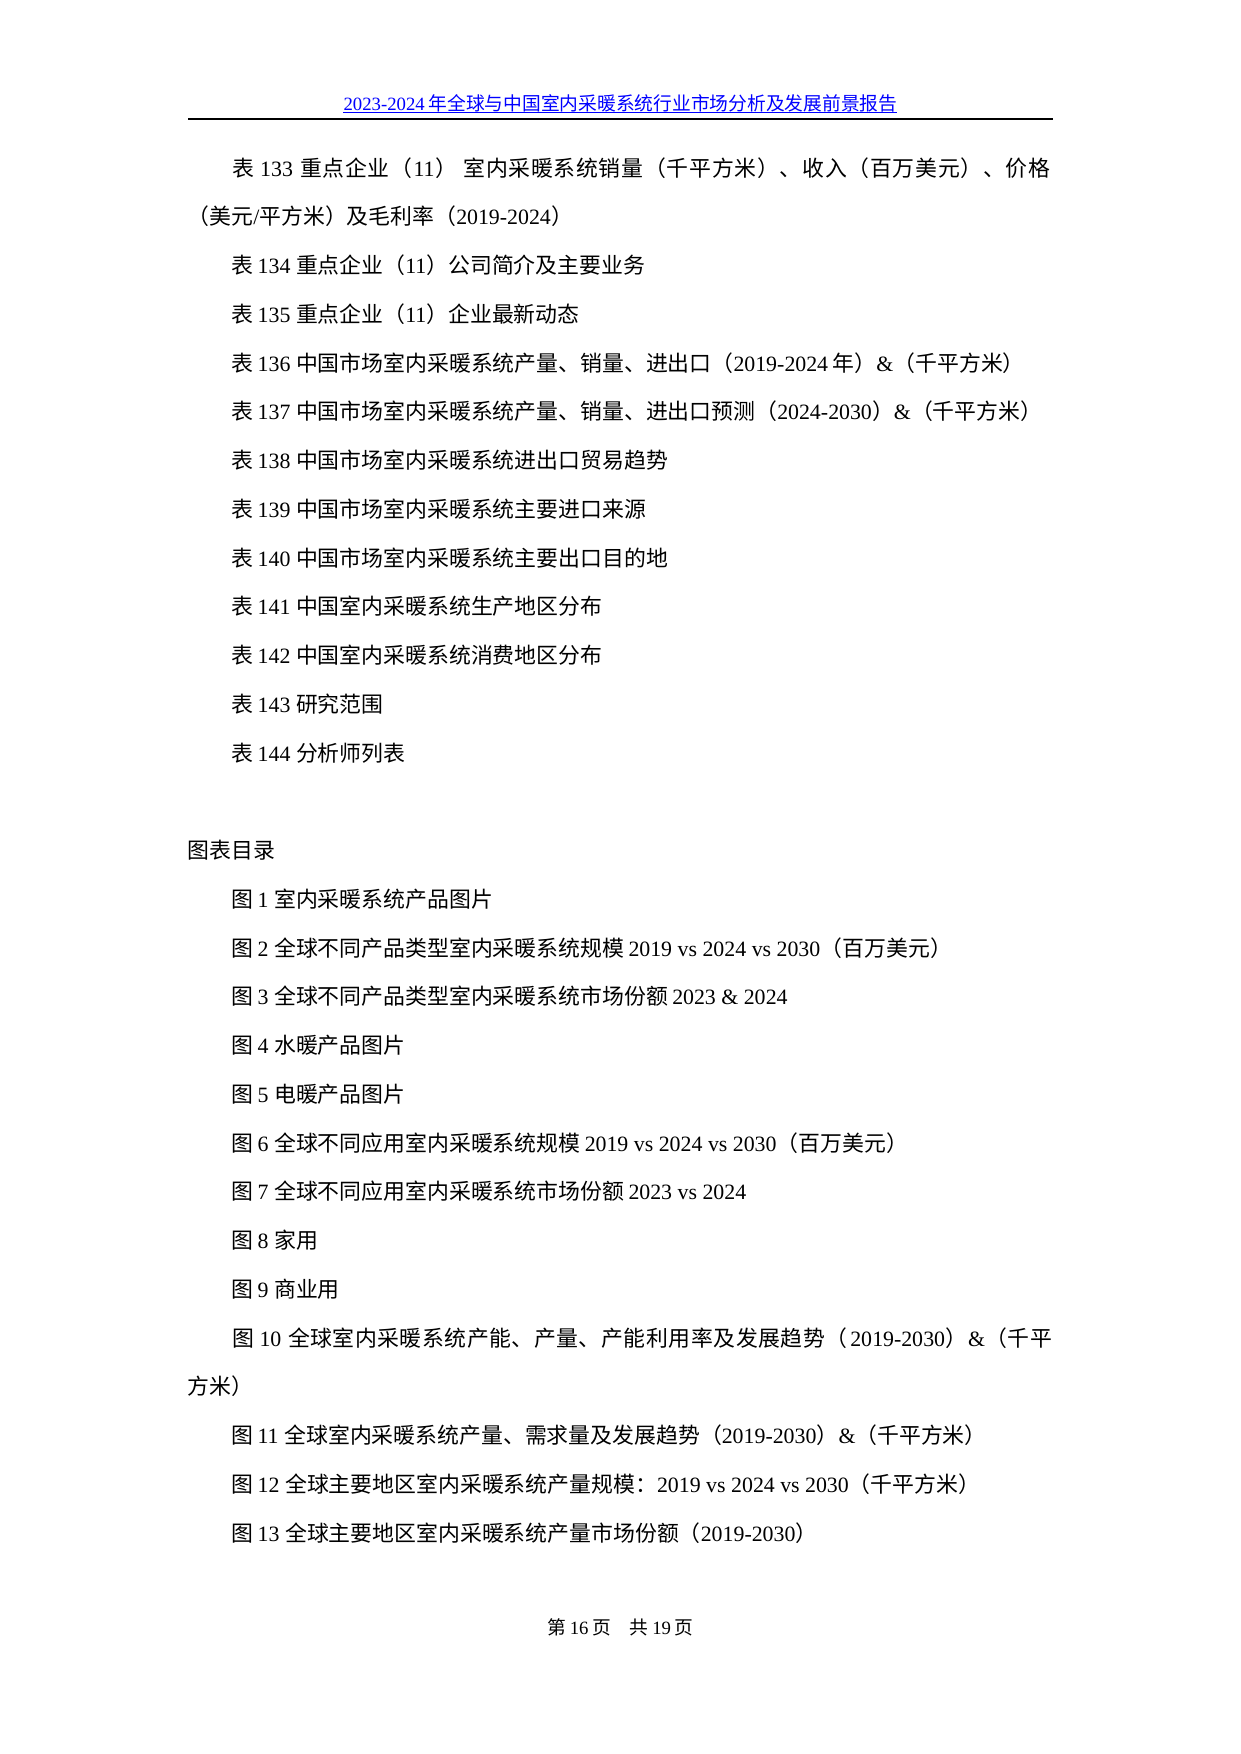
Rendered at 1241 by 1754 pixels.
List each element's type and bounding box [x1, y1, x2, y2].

text [187, 150, 1053, 1548]
